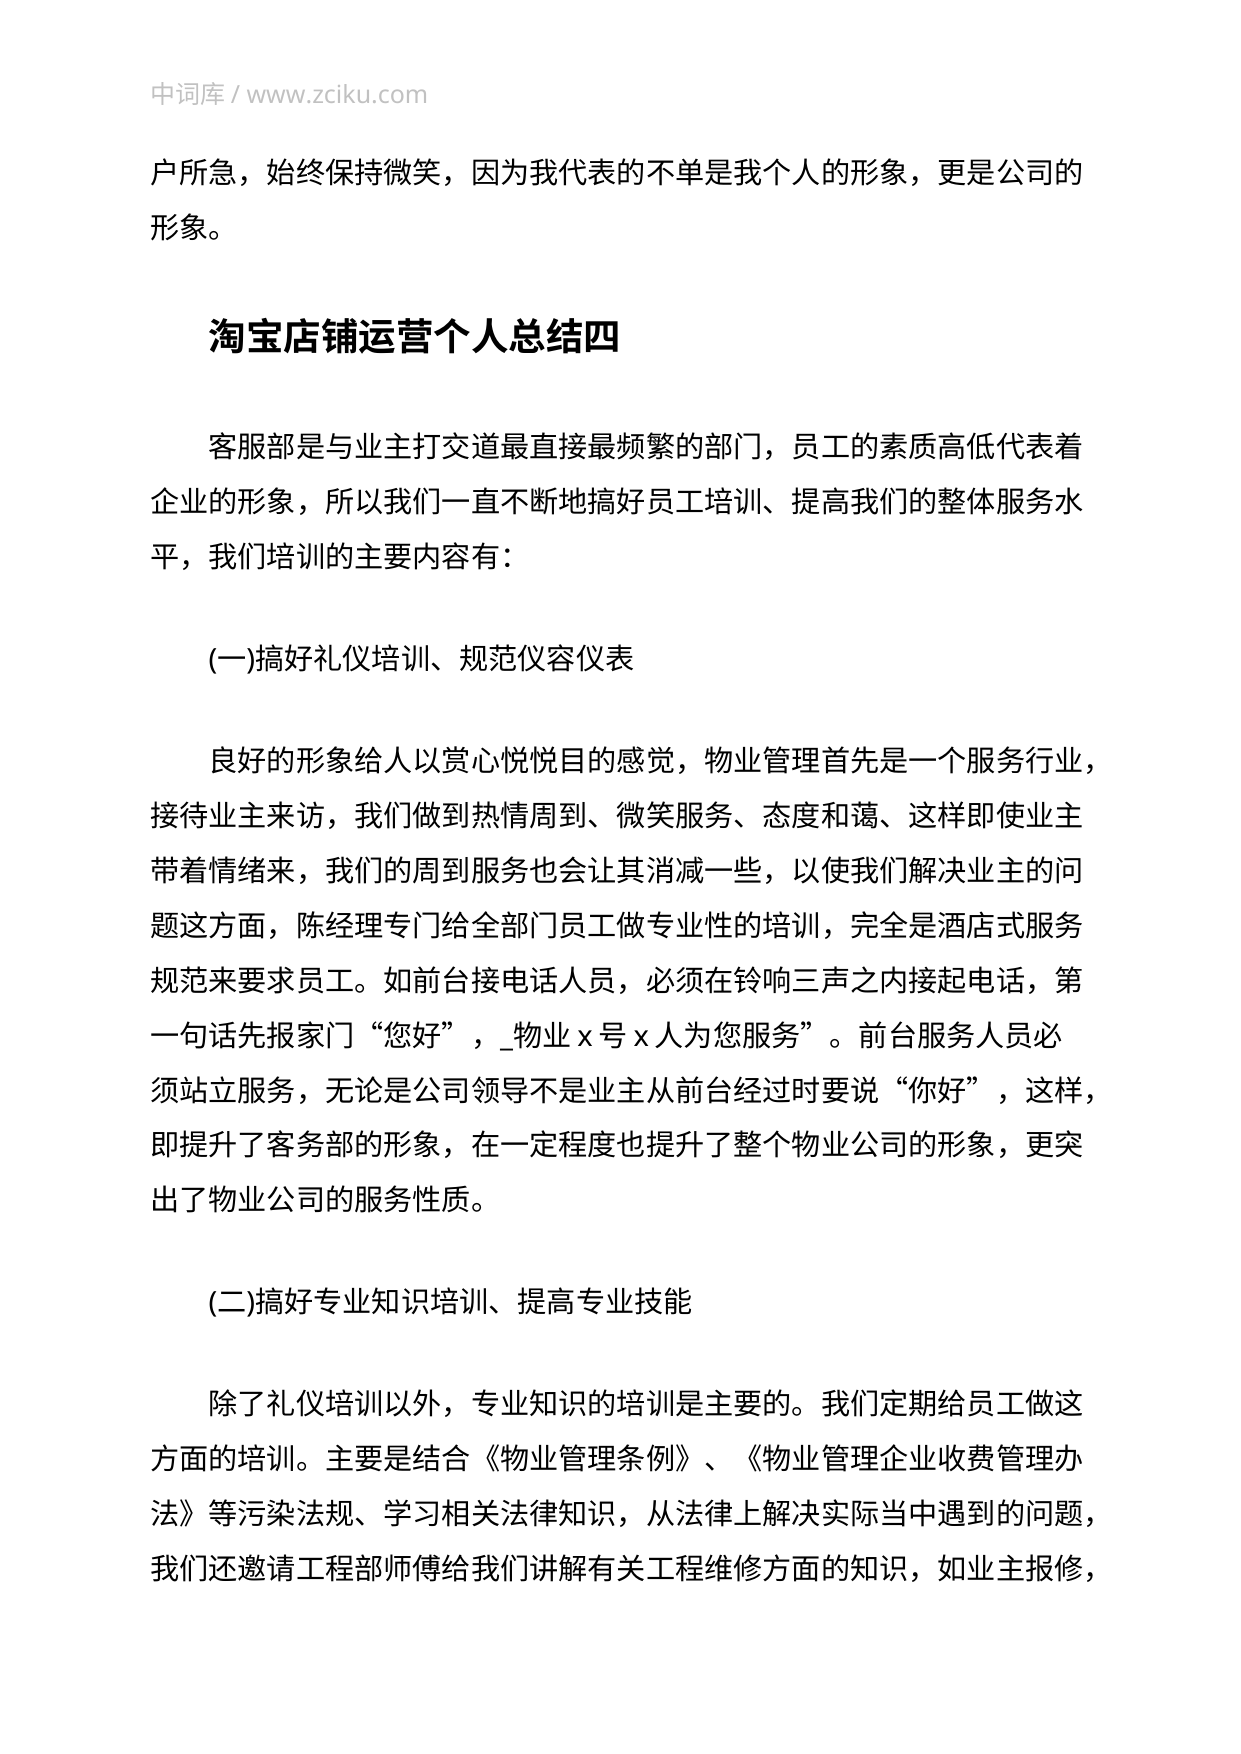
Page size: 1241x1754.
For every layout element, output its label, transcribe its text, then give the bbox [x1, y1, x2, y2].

text (二)搞好专业知识培训、提高专业技能 [150, 1279, 1090, 1321]
text 淘宝店铺运营个人总结四 [150, 307, 1090, 361]
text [150, 1381, 1090, 1588]
text 良好的形象给人以赏心悦悦目的感觉，物业管理首先是一个服务行业，接待业主来访，我们做到热情周到、微笑服务、态度和蔼、这样即使业主带着情绪来，我们的周到服务也会让其消减一些，以使我们解决业主的问题这方面，陈经理专门给全部门员工做专业性的培训，完全是酒店式服务规范来要求员工。如前台接电话人员，必须在铃响三声之内接起电话，第一句话先报家门“您好”，_物业x号x人为您服务”。前台服务人员必须站立服务，无论是公司领导不是业主从前台经过时要说“你好”，这样，即提升了客务部的形象，在一定程度也提升了整个物业公司的形象，更突出了物业公司的服务性质。 [150, 738, 1090, 1219]
text 客服部是与业主打交道最直接最频繁的部门，员工的素质高低代表着企业的形象，所以我们一直不断地搞好员工培训、提高我们的整体服务水平，我们培训的主要内容有： [150, 424, 1090, 576]
text (一)搞好礼仪培训、规范仪容仪表 [150, 636, 1090, 678]
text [150, 150, 1090, 247]
